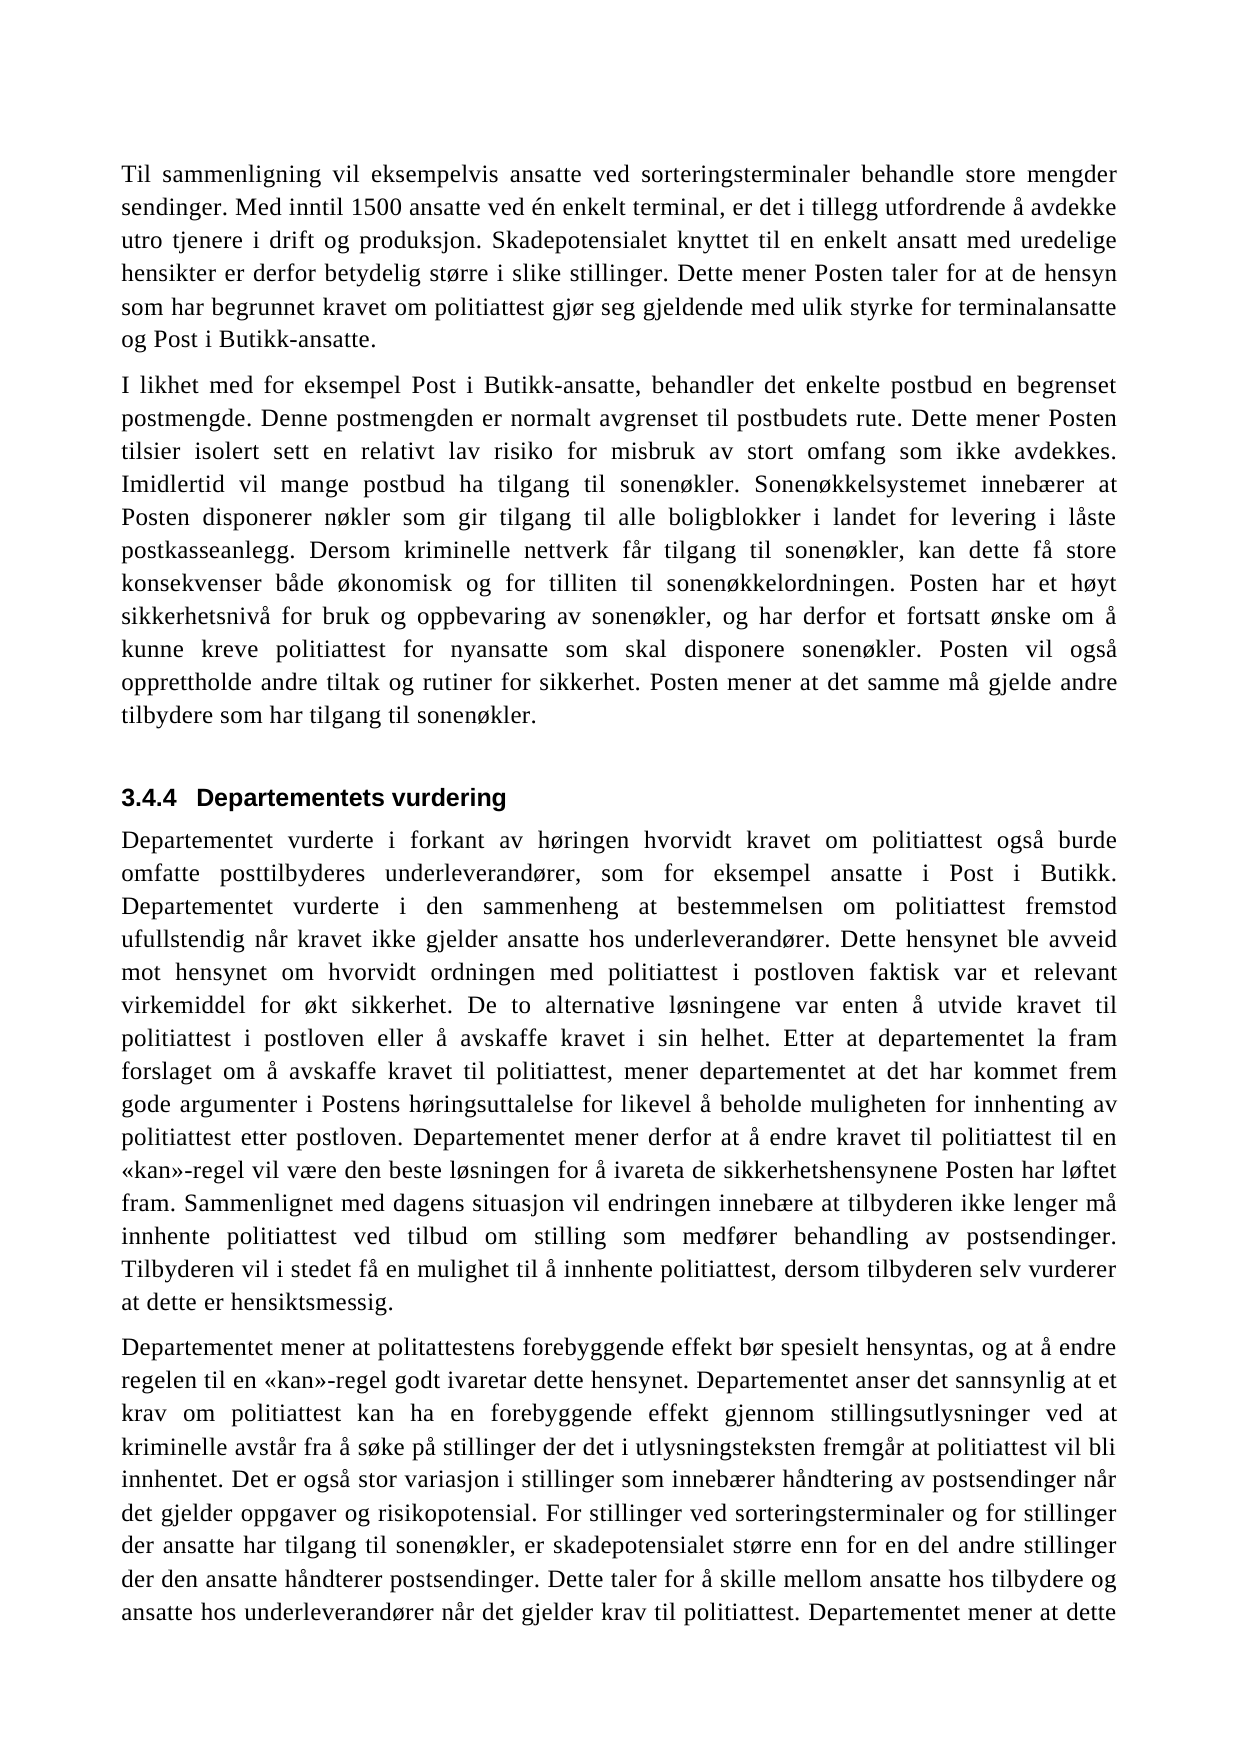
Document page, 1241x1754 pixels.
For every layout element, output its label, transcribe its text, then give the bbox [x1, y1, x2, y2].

text I likhet med for eksempel Post i Butikk-ansatte, behandler det enkelte postbud en begrenset postmengde. Denne postmengden er normalt avgrenset til postbudets rute. Dette mener Posten tilsier isolert sett en relativt lav risiko for misbruk av stort omfang som ikke avdekkes. Imidlertid vil mange postbud ha tilgang til sonenøkler. Sonenøkkelsystemet innebærer at Posten disponerer nøkler som gir tilgang til alle boligblokker i landet for levering i låste postkasseanlegg. Dersom kriminelle nettverk får tilgang til sonenøkler, kan dette få store konsekvenser både økonomisk og for tilliten til sonenøkkelordningen. Posten har et høyt sikkerhetsnivå for bruk og oppbevaring av sonenøkler, og har derfor et fortsatt ønske om å kunne kreve politiattest for nyansatte som skal disponere sonenøkler. Posten vil også opprettholde andre tiltak og rutiner for sikkerhet. Posten mener at det samme må gjelde andre tilbydere som har tilgang til sonenøkler. [121, 370, 1119, 729]
text Departementet vurderte i forkant av høringen hvorvidt kravet om politiattest også burde omfatte posttilbyderes underleverandører, som for eksempel ansatte i Post i Butikk. Departementet vurderte i den sammenheng at bestemmelsen om politiattest fremstod ufullstendig når kravet ikke gjelder ansatte hos underleverandører. Dette hensynet ble avveid mot hensynet om hvorvidt ordningen med politiattest i postloven faktisk var et relevant virkemiddel for økt sikkerhet. De to alternative løsningene var enten å utvide kravet til politiattest i postloven eller å avskaffe kravet i sin helhet. Etter at departementet la fram forslaget om å avskaffe kravet til politiattest, mener departementet at det har kommet frem gode argumenter i Postens høringsuttalelse for likevel å beholde muligheten for innhenting av politiattest etter postloven. Departementet mener derfor at å endre kravet til politiattest til en «kan»-regel vil være den beste løsningen for å ivareta de sikkerhetshensynene Posten har løftet fram. Sammenlignet med dagens situasjon vil endringen innebære at tilbyderen ikke lenger må innhente politiattest ved tilbud om stilling som medfører behandling av postsendinger. Tilbyderen vil i stedet få en mulighet til å innhente politiattest, dersom tilbyderen selv vurderer at dette er hensiktsmessig. [121, 825, 1119, 1316]
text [121, 1332, 1119, 1625]
subtitle Departementets vurdering [121, 783, 1119, 812]
text Til sammenligning vil eksempelvis ansatte ved sorteringsterminaler behandle store mengder sendinger. Med inntil 1500 ansatte ved én enkelt terminal, er det i tillegg utfordrende å avdekke utro tjenere i drift og produksjon. Skadepotensialet knyttet til en enkelt ansatt med uredelige hensikter er derfor betydelig større i slike stillinger. Dette mener Posten taler for at de hensyn som har begrunnet kravet om politiattest gjør seg gjeldende med ulik styrke for terminalansatte og Post i Butikk-ansatte. [121, 159, 1119, 353]
